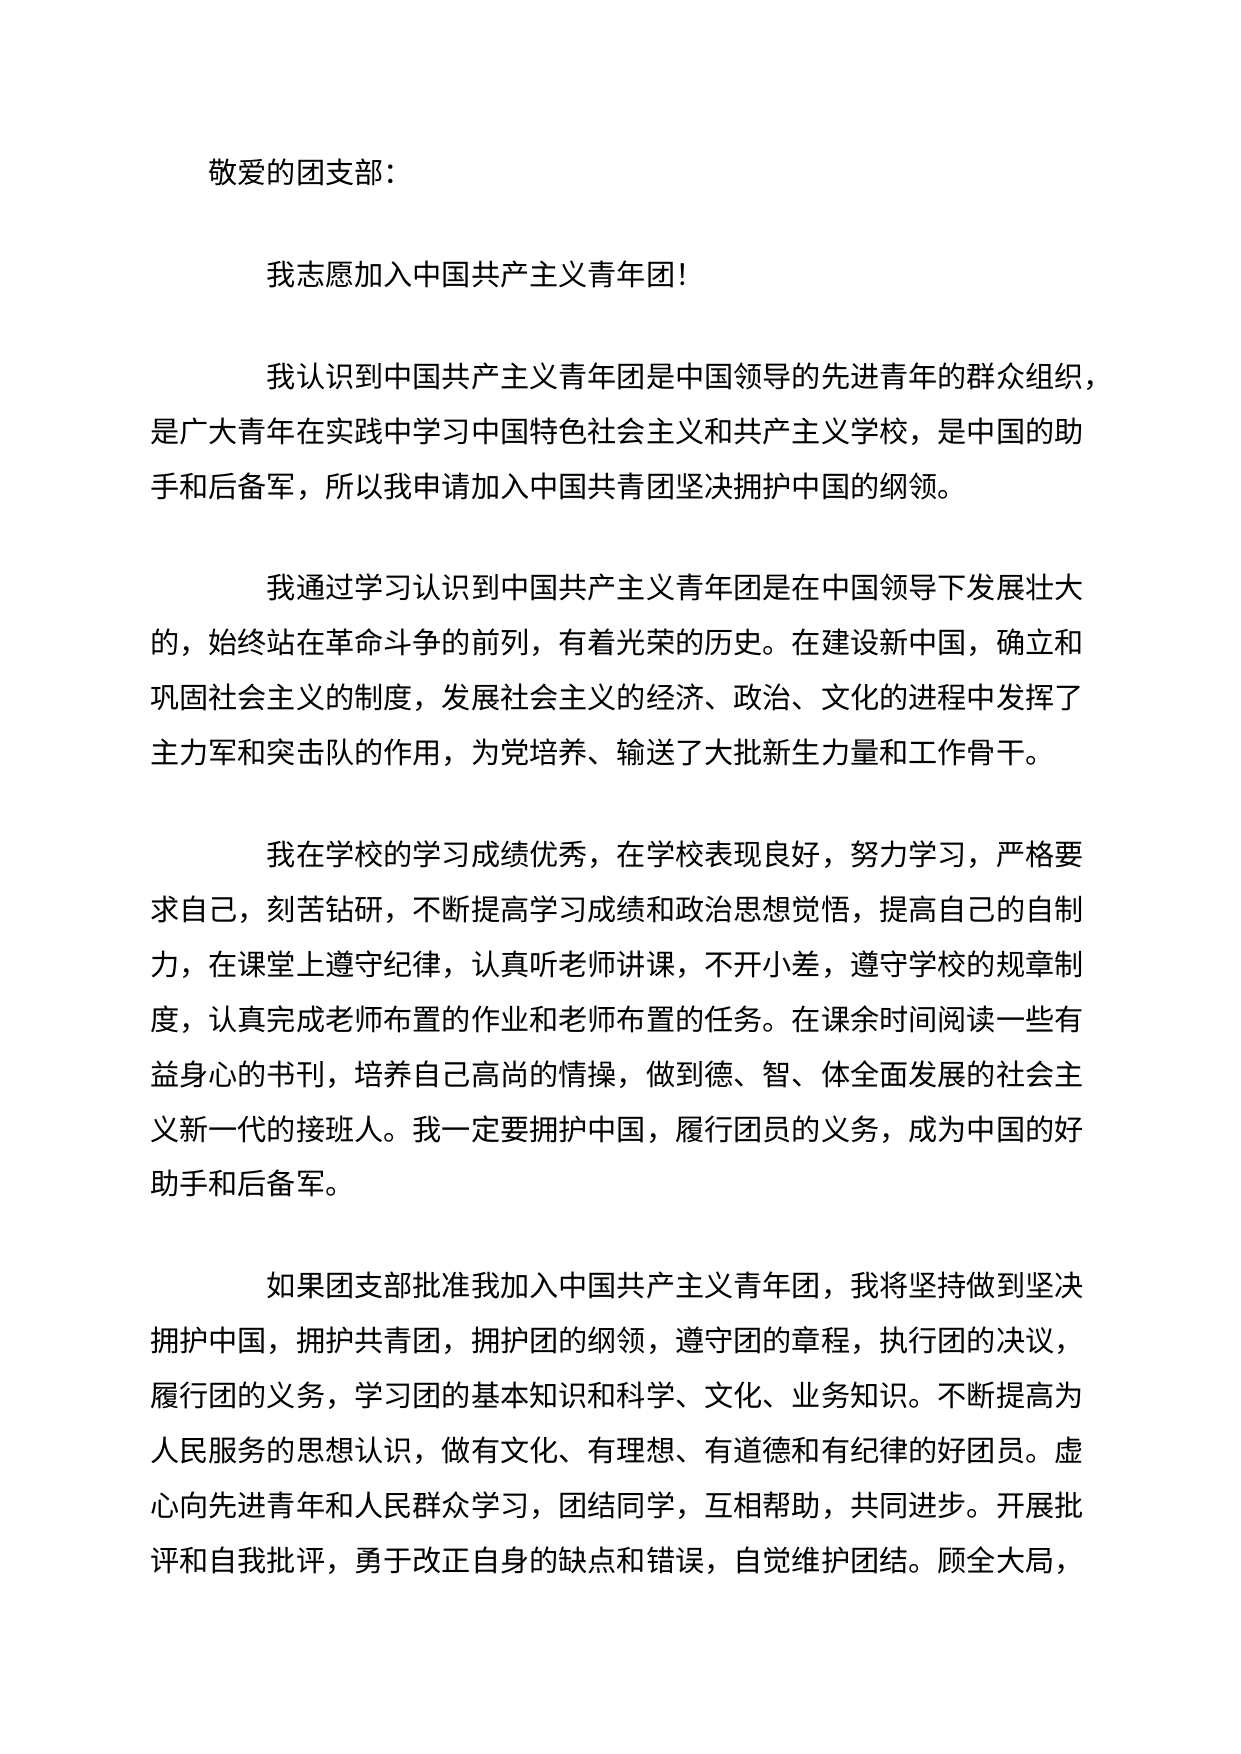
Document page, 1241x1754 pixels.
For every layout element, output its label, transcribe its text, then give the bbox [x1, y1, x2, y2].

text 我在学校的学习成绩优秀，在学校表现良好，努力学习，严格要求自己，刻苦钻研，不断提高学习成绩和政治思想觉悟，提高自己的自制力，在课堂上遵守纪律，认真听老师讲课，不开小差，遵守学校的规章制度，认真完成老师布置的作业和老师布置的任务。在课余时间阅读一些有益身心的书刊，培养自己高尚的情操，做到德、智、体全面发展的社会主义新一代的接班人。我一定要拥护中国，履行团员的义务，成为中国的好助手和后备军。 [150, 832, 1090, 1203]
text 我通过学习认识到中国共产主义青年团是在中国领导下发展壮大的，始终站在革命斗争的前列，有着光荣的历史。在建设新中国，确立和巩固社会主义的制度，发展社会主义的经济、政治、文化的进程中发挥了主力军和突击队的作用，为党培养、输送了大批新生力量和工作骨干。 [150, 565, 1090, 772]
text 敬爱的团支部： [150, 150, 1090, 192]
text 我志愿加入中国共产主义青年团！ [150, 252, 1090, 294]
text 我认识到中国共产主义青年团是中国领导的先进青年的群众组织，是广大青年在实践中学习中国特色社会主义和共产主义学校，是中国的助手和后备军，所以我申请加入中国共青团坚决拥护中国的纲领。 [150, 353, 1090, 506]
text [150, 1263, 1090, 1579]
